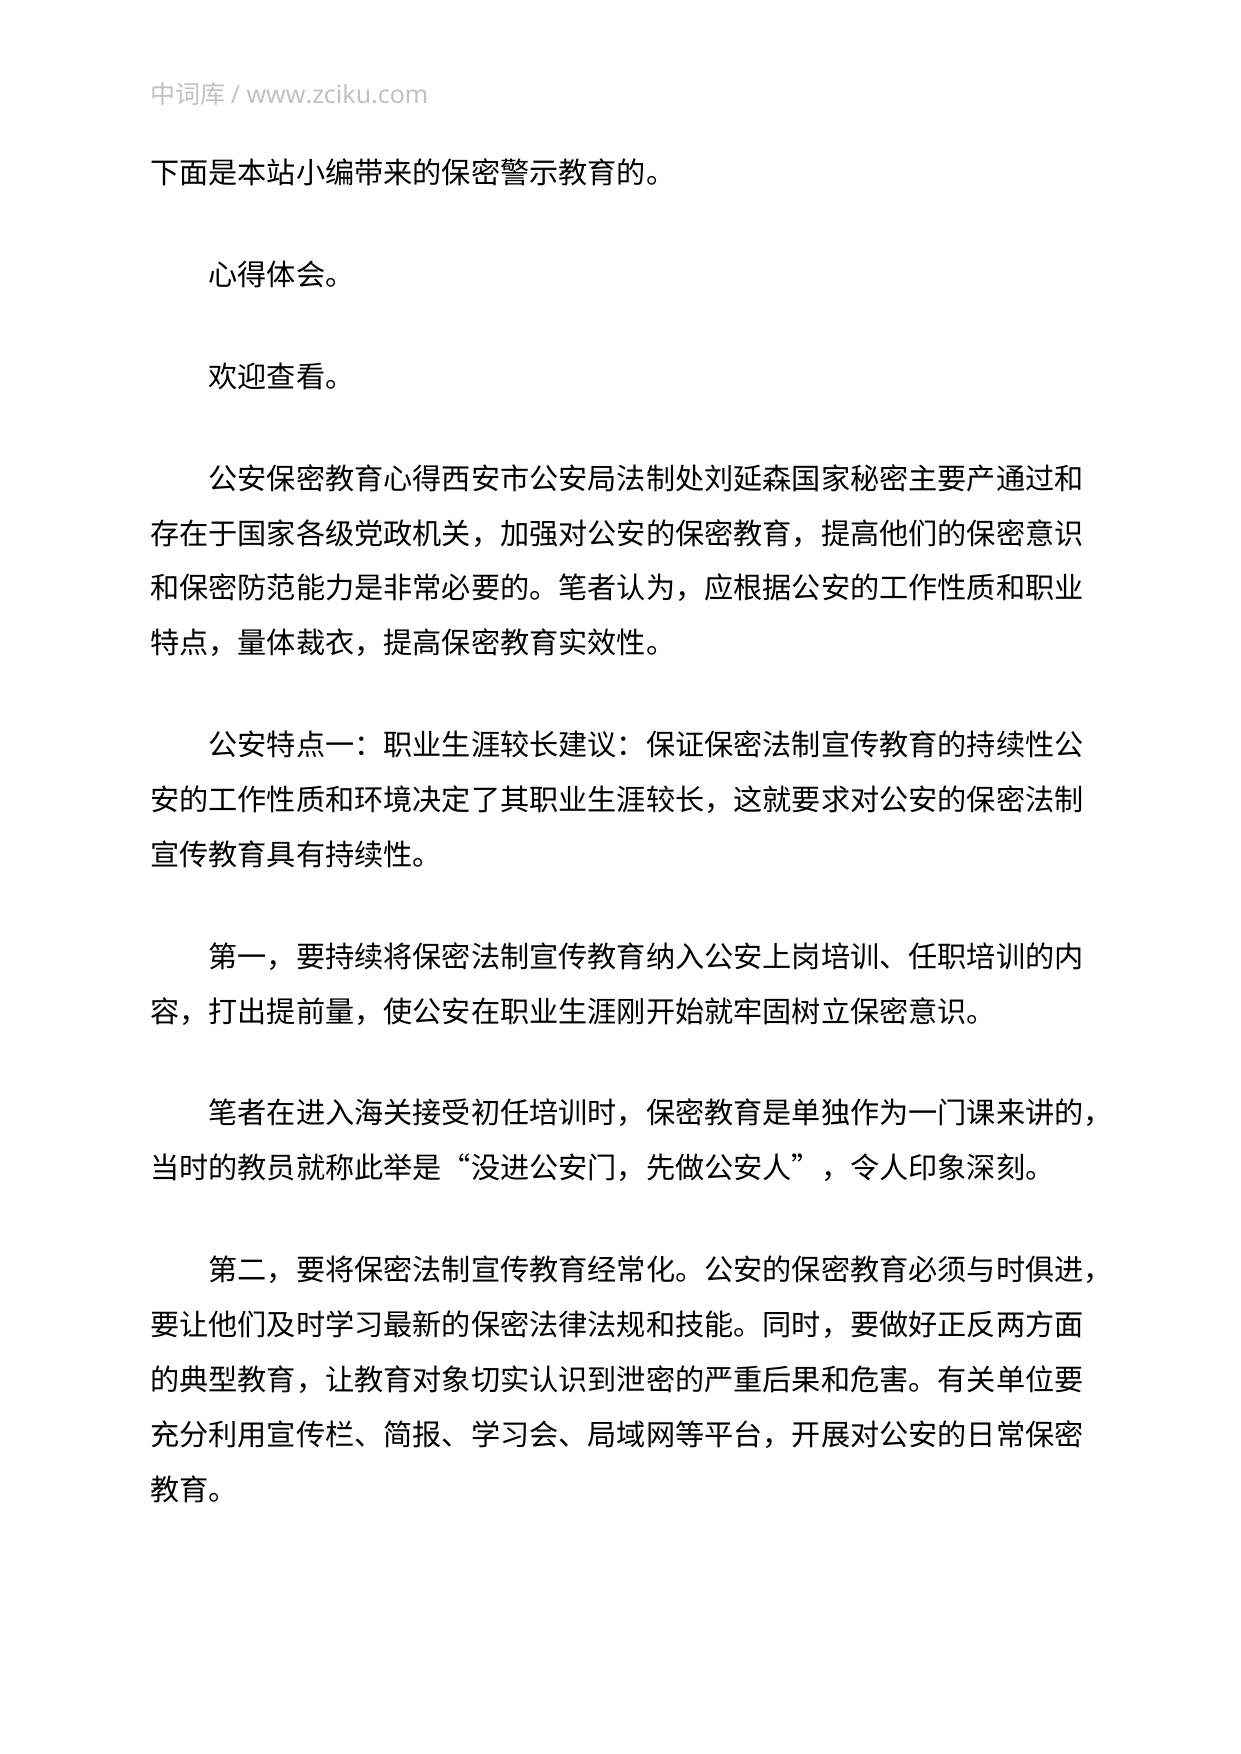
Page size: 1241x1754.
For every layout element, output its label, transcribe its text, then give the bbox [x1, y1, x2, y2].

text 第一，要持续将保密法制宣传教育纳入公安上岗培训、任职培训的内容，打出提前量，使公安在职业生涯刚开始就牢固树立保密意识。 [150, 933, 1090, 1031]
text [150, 150, 1090, 192]
text 笔者在进入海关接受初任培训时，保密教育是单独作为一门课来讲的，当时的教员就称此举是“没进公安门，先做公安人”，令人印象深刻。 [150, 1090, 1090, 1187]
text 欢迎查看。 [150, 353, 1090, 396]
text 公安保密教育心得西安市公安局法制处刘延森国家秘密主要产通过和存在于国家各级党政机关，加强对公安的保密教育，提高他们的保密意识和保密防范能力是非常必要的。笔者认为，应根据公安的工作性质和职业特点，量体裁衣，提高保密教育实效性。 [150, 455, 1090, 662]
text 心得体会。 [150, 252, 1090, 294]
text 第二，要将保密法制宣传教育经常化。公安的保密教育必须与时俱进，要让他们及时学习最新的保密法律法规和技能。同时，要做好正反两方面的典型教育，让教育对象切实认识到泄密的严重后果和危害。有关单位要充分利用宣传栏、简报、学习会、局域网等平台，开展对公安的日常保密教育。 [150, 1247, 1090, 1508]
text 公安特点一：职业生涯较长建议：保证保密法制宣传教育的持续性公安的工作性质和环境决定了其职业生涯较长，这就要求对公安的保密法制宣传教育具有持续性。 [150, 722, 1090, 874]
